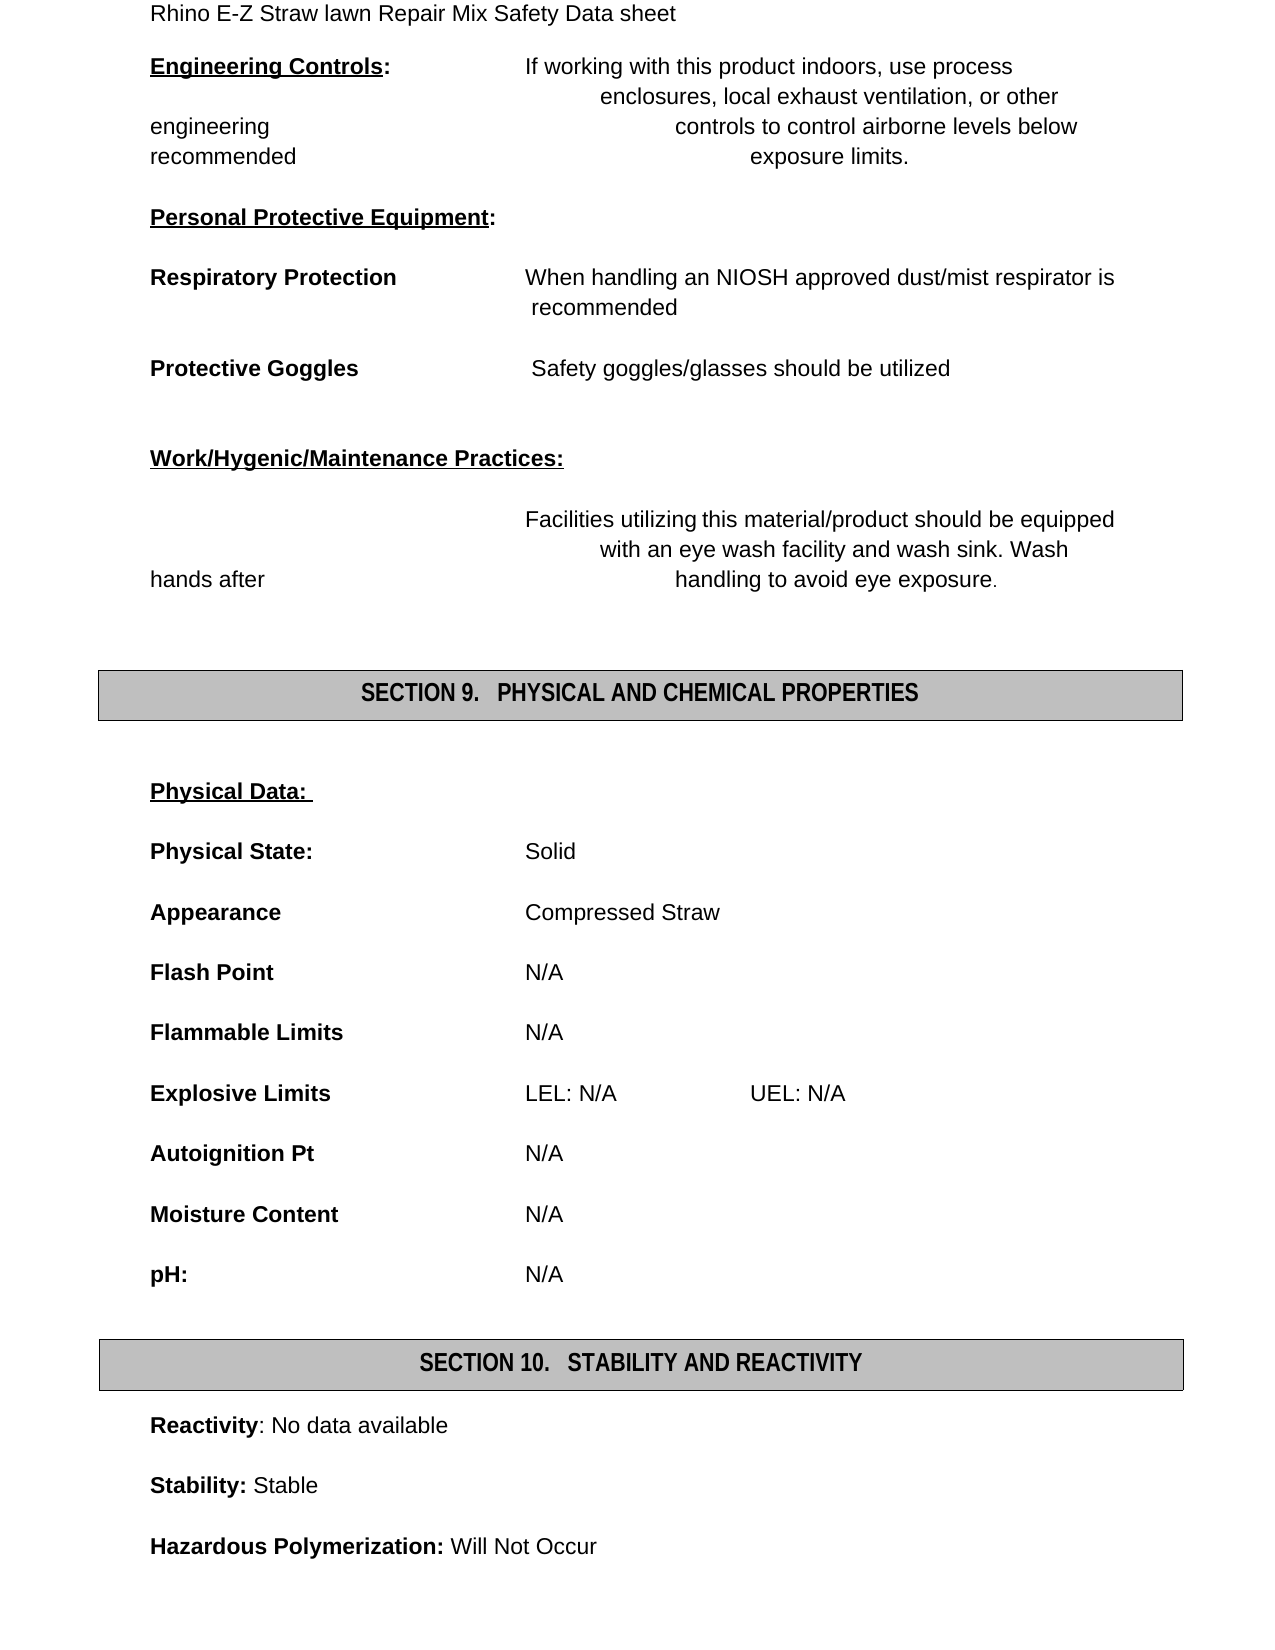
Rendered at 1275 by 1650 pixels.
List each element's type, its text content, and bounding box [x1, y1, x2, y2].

text Explosive Limits LEL: N/A UEL: N/A [150, 1080, 1125, 1106]
text pH: N/A [150, 1261, 1125, 1287]
text Appearance Compressed Straw [150, 898, 1125, 925]
text Physical State: Solid [150, 838, 1125, 864]
text recommended [150, 294, 1125, 321]
text Flash Point N/A [150, 959, 1125, 985]
text Engineering Controls: If working with this product indoors, use process enclosures, local exhaust ventilation, or other engineering controls to control airborne levels below recommended exposure limits. [150, 53, 1125, 170]
text Respiratory Protection When handling an NIOSH approved dust/mist respirator is [150, 264, 1125, 291]
text Hazardous Polymerization: Will Not Occur [150, 1533, 1125, 1559]
text Personal Protective Equipment: [150, 204, 1125, 230]
text Flammable Limits N/A [150, 1019, 1125, 1046]
text Facilities utilizing this material/product should be equipped with an eye wash facility and wash sink. Wash hands after handling to avoid eye exposure. [150, 506, 1125, 593]
text Stability: Stable [150, 1472, 1125, 1499]
text Physical Data: [150, 778, 1125, 804]
text Work/Hygenic/Maintenance Practices: [150, 445, 1125, 472]
text Reactivity: No data available [150, 1412, 1125, 1438]
text Autoignition Pt N/A [150, 1140, 1125, 1167]
text Protective Goggles Safety goggles/glasses should be utilized [150, 355, 1125, 381]
text Moisture Content N/A [150, 1201, 1125, 1227]
